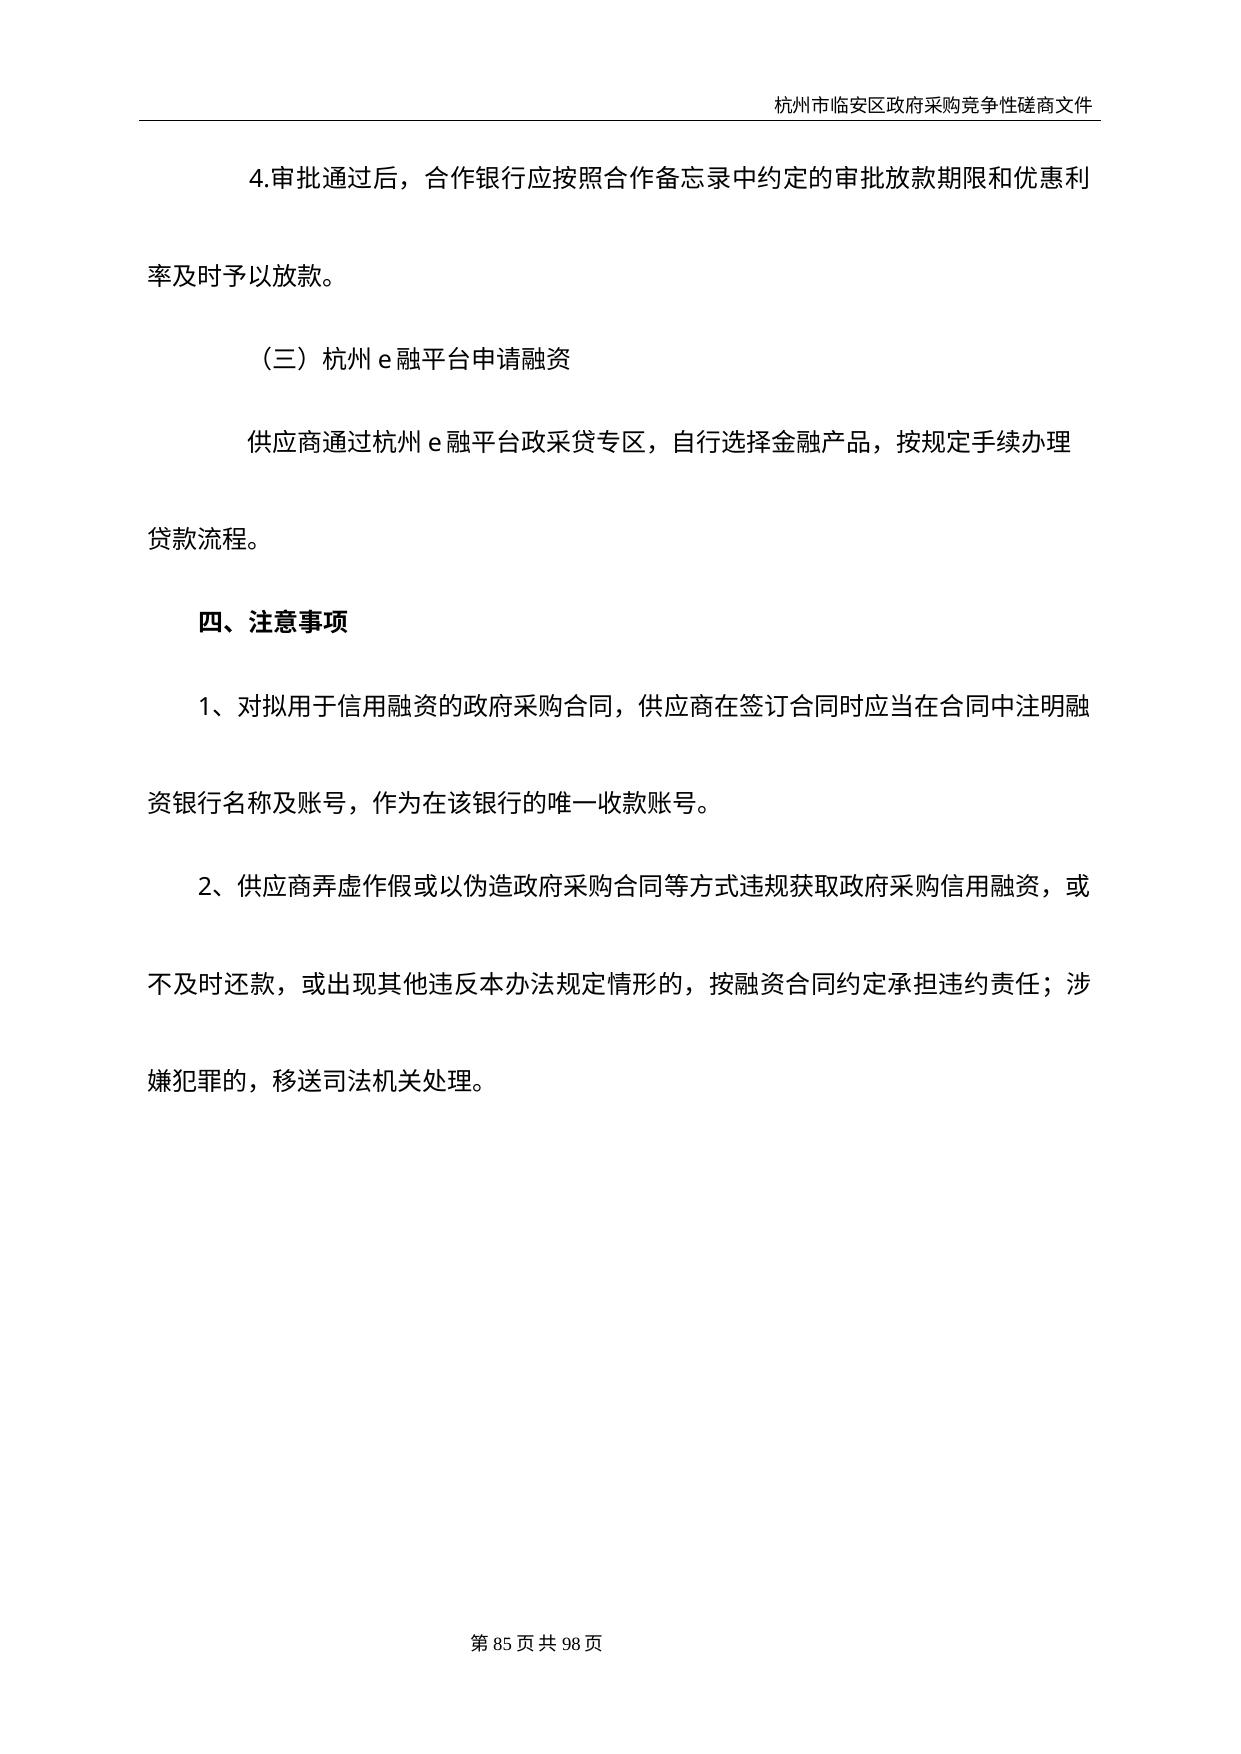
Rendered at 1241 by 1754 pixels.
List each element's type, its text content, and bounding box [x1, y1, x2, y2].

text 1、对拟用于信用融资的政府采购合同，供应商在签订合同时应当在合同中注明融资银行名称及账号，作为在该银行的唯一收款账号。 [148, 672, 1093, 834]
text 4.审批通过后，合作银行应按照合作备忘录中约定的审批放款期限和优惠利率及时予以放款。 [148, 144, 1093, 307]
subtitle 供应商通过杭州e融平台政采贷专区，自行选择金融产品，按规定手续办理贷款流程。 [148, 408, 1093, 570]
subtitle （三）杭州e融平台申请融资 [148, 325, 1093, 390]
text 四、注意事项 [148, 588, 1093, 653]
text 2、供应商弄虚作假或以伪造政府采购合同等方式违规获取政府采购信用融资，或不及时还款，或出现其他违反本办法规定情形的，按融资合同约定承担违约责任；涉嫌犯罪的，移送司法机关处理。 [148, 852, 1093, 1112]
